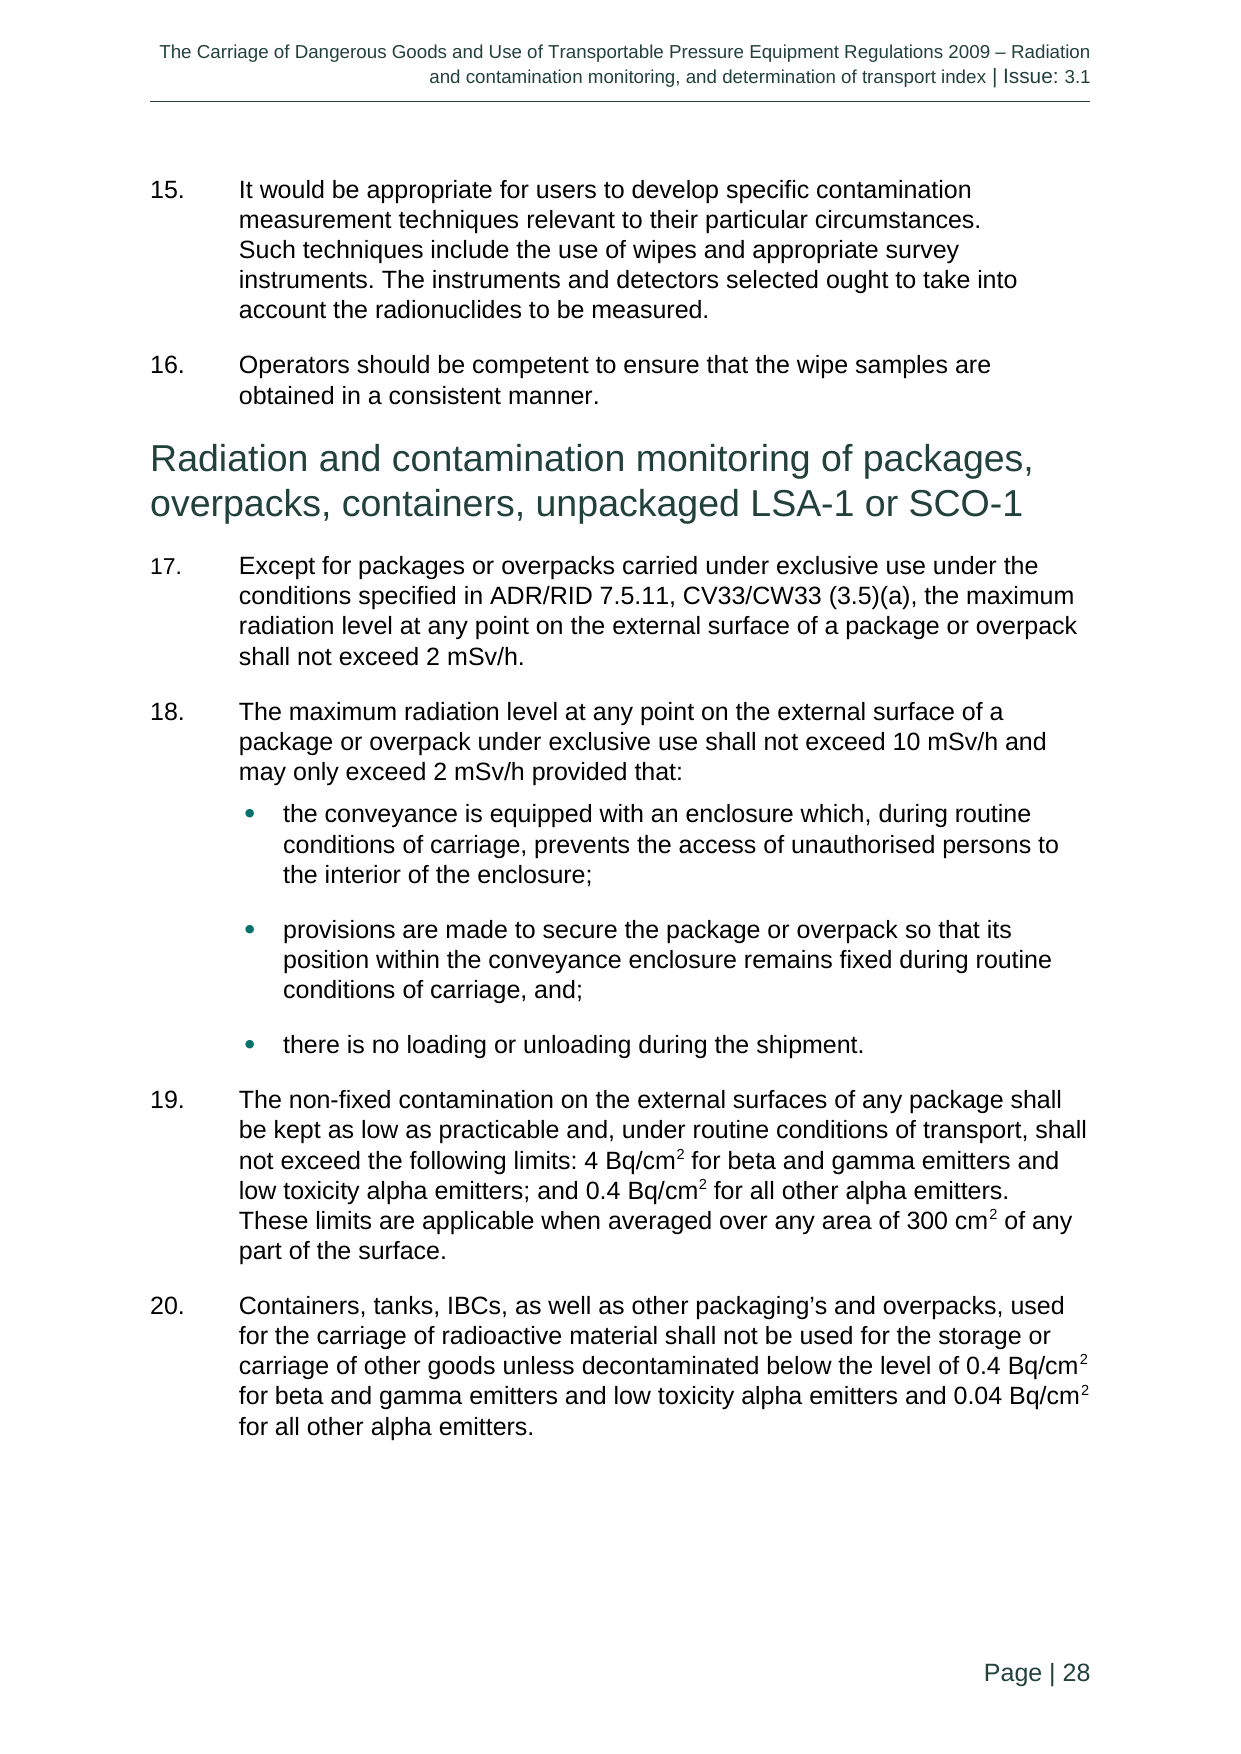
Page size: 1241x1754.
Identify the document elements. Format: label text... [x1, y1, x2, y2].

subtitle Radiation and contamination monitoring of packages, overpacks, containers, unpackaged LSA-1 or SCO-1 [150, 436, 1090, 524]
text Operators should be competent to ensure that the wipe samples are obtained in a consistent manner. [150, 351, 1090, 409]
list there is no loading or unloading during the shipment. [245, 1030, 1090, 1059]
list the conveyance is equipped with an enclosure which, during routine conditions of carriage, prevents the access of unauthorised persons to the interior of the enclosure; [245, 799, 1090, 888]
list provisions are made to secure the package or overpack so that its position within the conveyance enclosure remains fixed during routine conditions of carriage, and; [245, 915, 1090, 1004]
text Containers, tanks, IBCs, as well as other packaging’s and overpacks, used for the carriage of radioactive material shall not be used for the storage or carriage of other goods unless decontaminated below the level of 0.4 Bq/cm2 for beta and gamma emitters and low toxicity alpha emitters and 0.04 Bq/cm2 for all other alpha emitters. [150, 1291, 1090, 1440]
text Except for packages or overpacks carried under exclusive use under the conditions specified in ADR/RID 7.5.11, CV33/CW33 (3.5)(a), the maximum radiation level at any point on the external surface of a package or overpack shall not exceed 2 mSv/h. [150, 551, 1090, 670]
text The non-fixed contamination on the external surfaces of any package shall be kept as low as practicable and, under routine conditions of transport, shall not exceed the following limits: 4 Bq/cm2 for beta and gamma emitters and low toxicity alpha emitters; and 0.4 Bq/cm2 for all other alpha emitters. These limits are applicable when averaged over any area of 300 cm2 of any part of the surface. [150, 1085, 1090, 1265]
text It would be appropriate for users to develop specific contamination measurement techniques relevant to their particular circumstances. Such techniques include the use of wipes and appropriate survey instruments. The instruments and detectors selected ought to take into account the radionuclides to be measured. [150, 175, 1090, 324]
text The maximum radiation level at any point on the external surface of a package or overpack under exclusive use shall not exceed 10 mSv/h and may only exceed 2 mSv/h provided that: [150, 697, 1090, 786]
